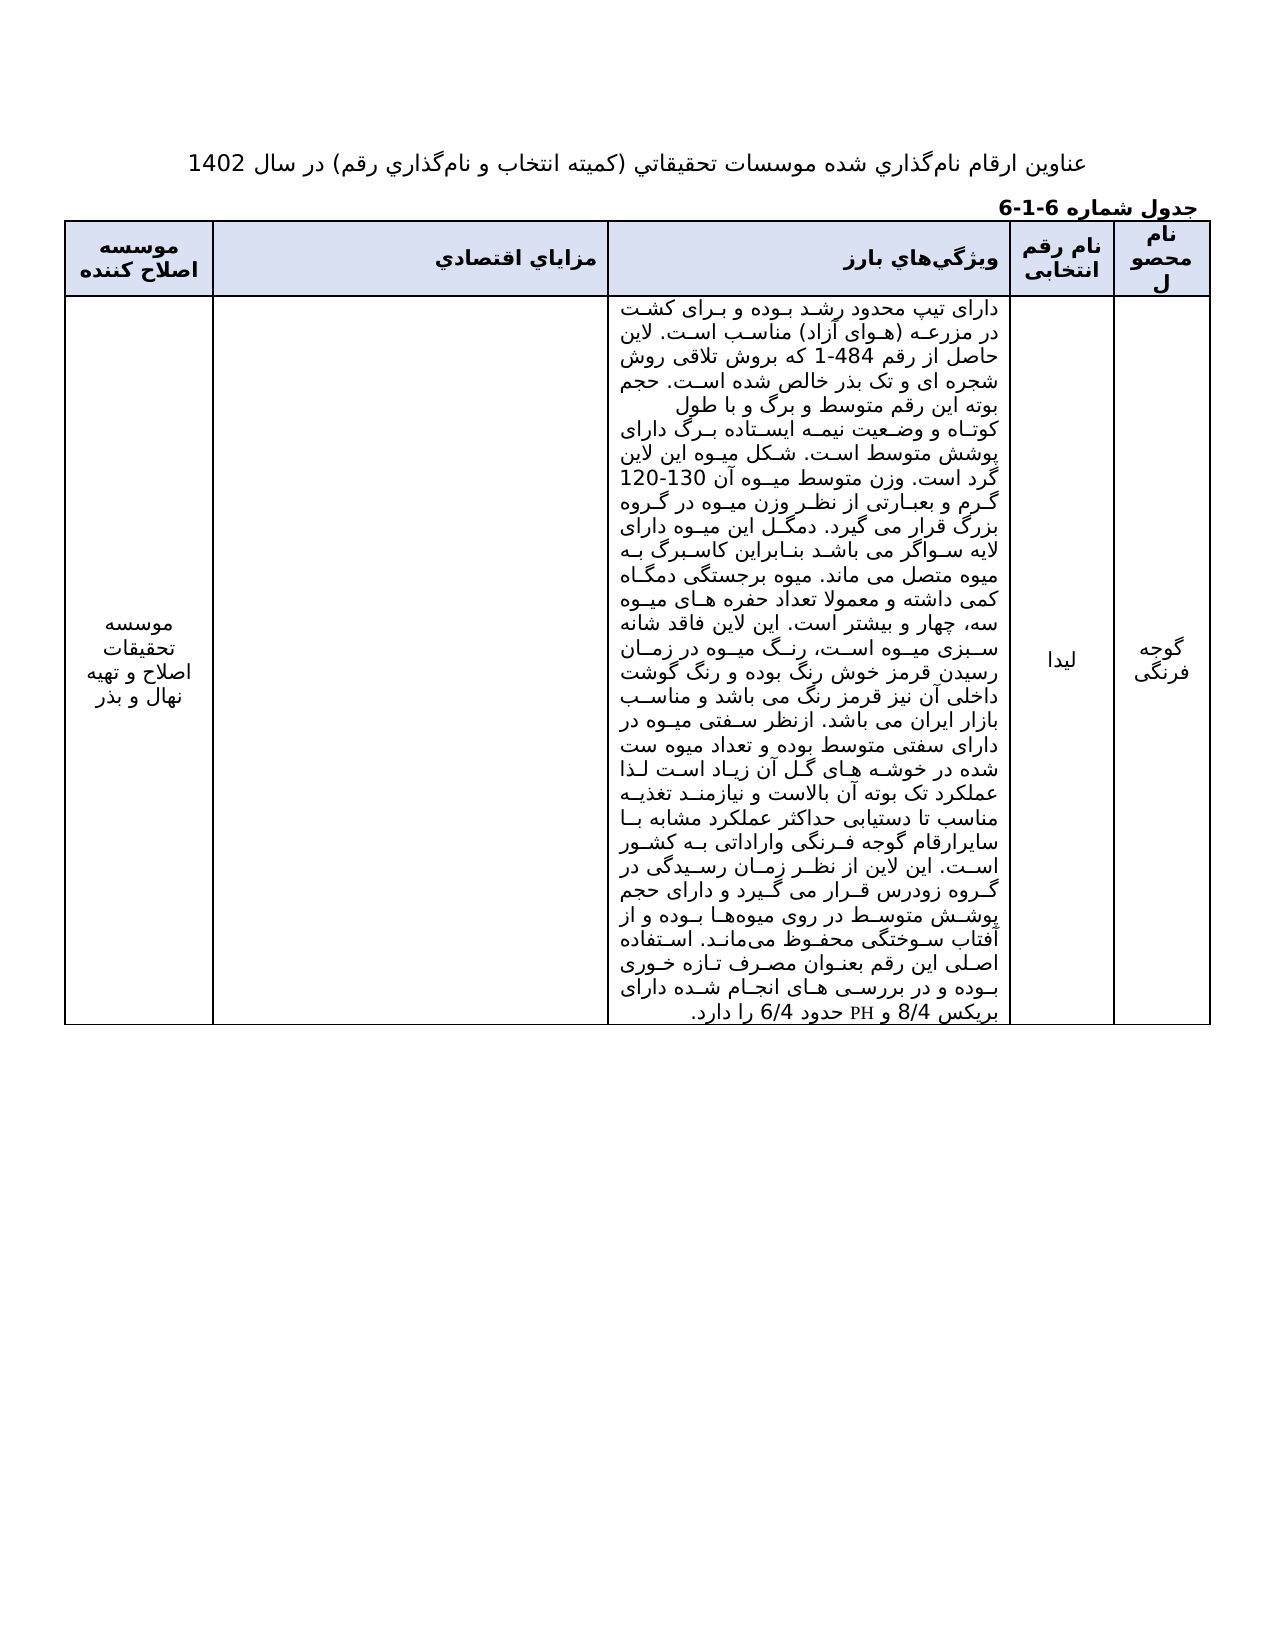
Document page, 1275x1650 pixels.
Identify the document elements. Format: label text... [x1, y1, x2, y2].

table_cell ويژگي‌هاي بارز [609, 222, 1009, 295]
table_cell موسسه اصلاح کننده [66, 222, 212, 295]
table_header عناوين ارقام نام‌گذاري شده موسسات تحقيقاتي (كميته انتخاب و نام‌گذاري رقم) در سال 1402 [65, 150, 1209, 196]
table_cell مزاياي اقتصادي [214, 222, 607, 295]
table_cell نام محصول [1115, 222, 1209, 295]
table_cell لیدا [1011, 297, 1113, 1024]
table_cell گوجه فرنگی [1115, 297, 1209, 1024]
table_cell موسسه تحقیقات اصلاح و تهیه نهال و بذر [66, 297, 212, 1024]
table_cell نام رقم انتخابی [1011, 222, 1113, 295]
table_cell دارای تیپ محدود رشد بوده و برای کشت در مزرعه (هوای آزاد) مناسب است. لاین حاصل از رقم 484-1 که بروش تلاقی روش شجره ای و تک بذر خالص شده است. حجم بوته این رقم متوسط و برگ و با طول کوتاه و وضعیت نیمه ایستاده برگ دارای پوشش متوسط است. شکل میوه این لاین گرد است. وزن متوسط میوه آن 130-120 گرم و بعبارتی از نظر وزن میوه در گروه بزرگ قرار می گیرد. دمگل این میوه دارای لایه سواگر می باشد بنابراین کاسبرگ به میوه متصل می ماند. میوه برجستگی دمگاه کمی داشته و معمولا تعداد حفره های میوه سه، چهار و بیشتر است. این لاین فاقد شانه سبزی میوه است، رنگ میوه در زمان رسیدن قرمز خوش رنگ بوده و رنگ گوشت داخلی آن نیز قرمز رنگ می باشد و مناسب بازار ایران می باشد. ازنظر سفتی میوه در دارای سفتی متوسط بوده و تعداد میوه ست شده در خوشه های گل آن زیاد است لذا عملکرد تک بوته آن بالاست و نیازمند تغذیه مناسب تا دستیابی حداکثر عملکرد مشابه با سایرارقام گوجه فرنگی واراداتی به کشور است. این لاین از نظر زمان رسیدگی در گروه زودرس قرار می گیرد و دارای حجم پوشش متوسط در روی میوه‌ها بوده و از آفتاب سوختگی محفوظ می‌ماند. استفاده اصلی این رقم بعنوان مصرف تازه خوری بوده و در بررسی های انجام شده دارای بریکس 8/4 و PH حدود 6/4 را دارد. [609, 297, 1009, 1024]
table_cell جدول شماره 6-1-6 [65, 196, 1209, 220]
table_cell [214, 297, 607, 1024]
